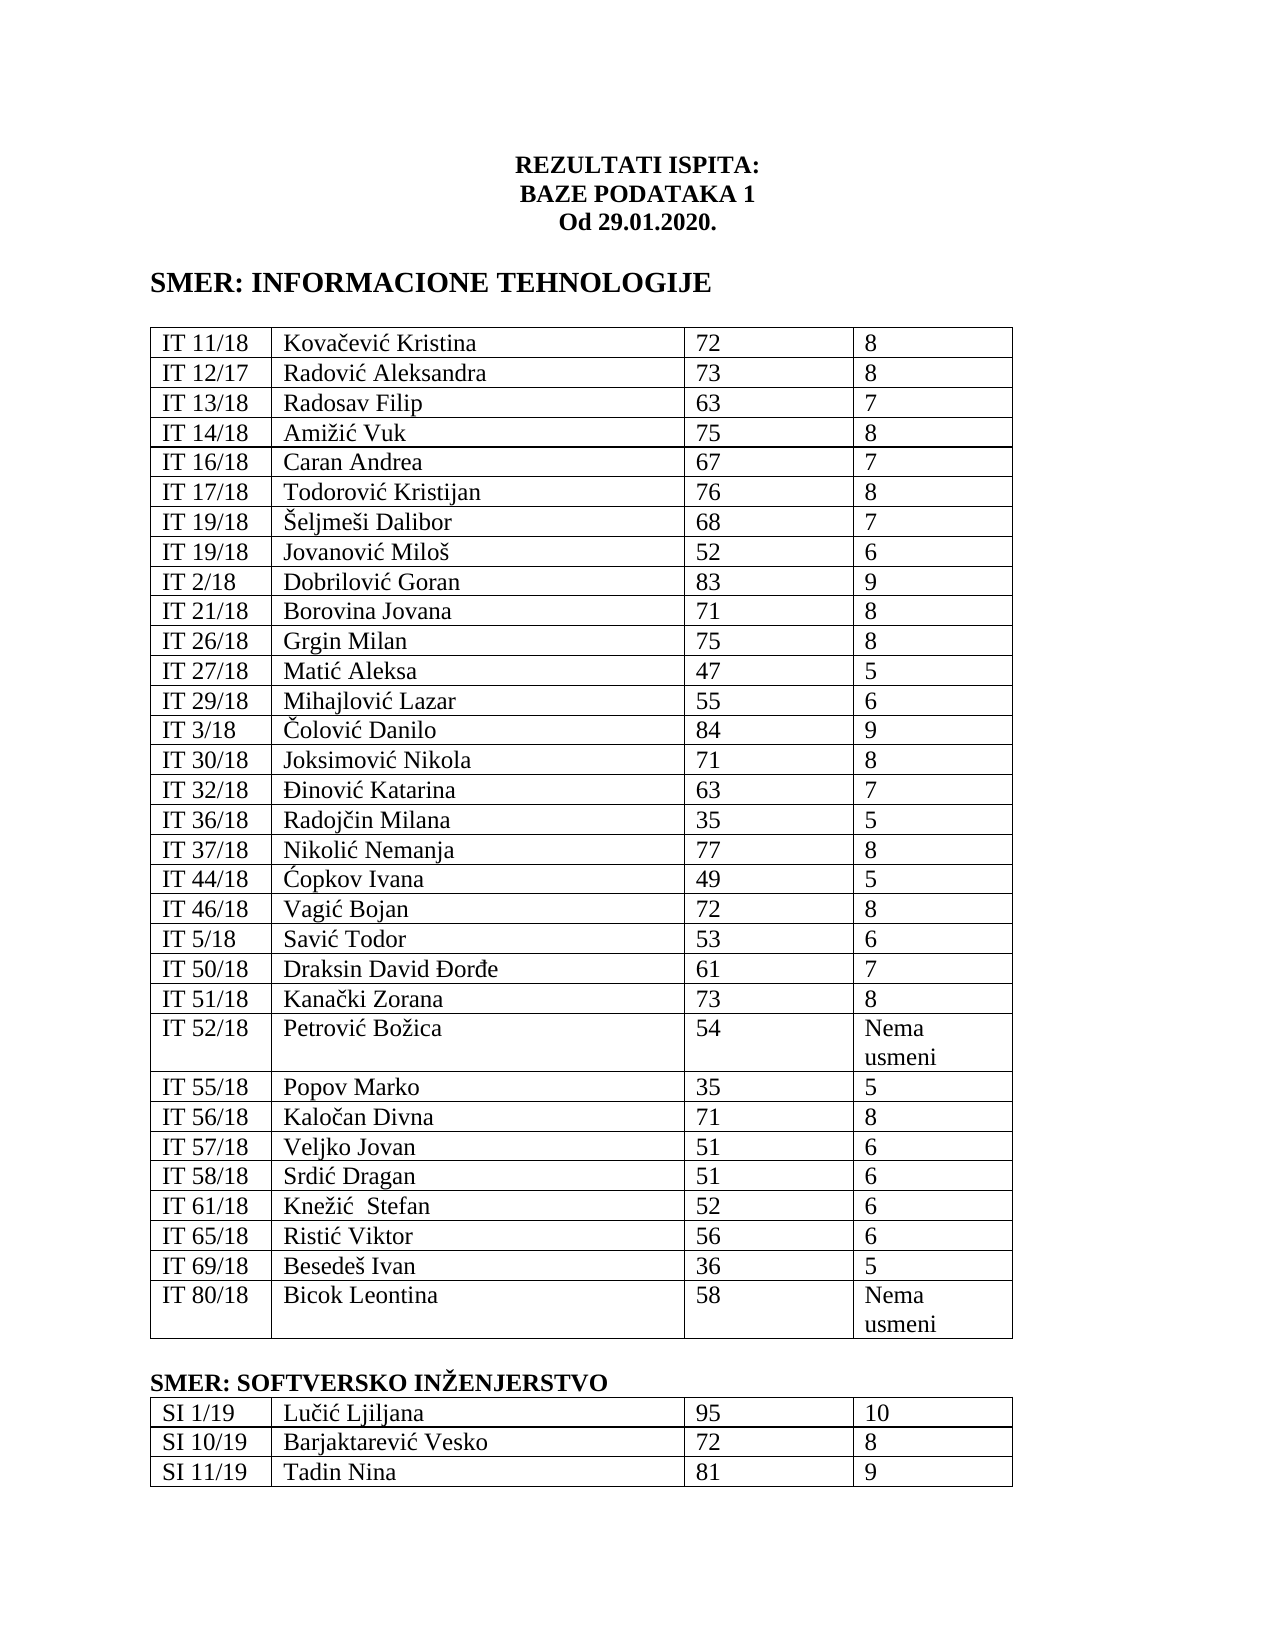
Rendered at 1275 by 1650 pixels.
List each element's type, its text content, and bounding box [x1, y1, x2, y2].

table_header 8 [854, 328, 1012, 357]
table_cell SI 10/19 [151, 1428, 271, 1456]
table_cell IT 55/18 [151, 1072, 271, 1101]
table_cell Borovina Jovana [272, 596, 684, 625]
table_cell Tadin Nina [272, 1457, 684, 1486]
table_cell 84 [685, 716, 853, 744]
table_cell Knežić Stefan [272, 1191, 684, 1220]
table_cell IT 51/18 [151, 984, 271, 1012]
table_cell 54 [685, 1014, 853, 1071]
table_cell Grgin Milan [272, 626, 684, 655]
table_cell 58 [685, 1281, 853, 1338]
table_cell Ćopkov Ivana [272, 865, 684, 893]
table_cell 5 [854, 1072, 1012, 1101]
table_cell 81 [685, 1457, 853, 1486]
table_cell IT 2/18 [151, 567, 271, 595]
table_cell 8 [854, 984, 1012, 1012]
table_cell IT 58/18 [151, 1161, 271, 1190]
table_cell IT 3/18 [151, 716, 271, 744]
table_cell Mihajlović Lazar [272, 686, 684, 714]
table_cell 73 [685, 984, 853, 1012]
table_cell Petrović Božica [272, 1014, 684, 1071]
table_header IT 11/18 [151, 328, 271, 357]
table_cell Ristić Viktor [272, 1221, 684, 1250]
table_cell 7 [854, 448, 1012, 476]
table_cell 6 [854, 537, 1012, 566]
table_cell Todorović Kristijan [272, 477, 684, 506]
table_cell IT 69/18 [151, 1251, 271, 1279]
table_cell 8 [854, 596, 1012, 625]
table_cell Srdić Dragan [272, 1161, 684, 1190]
table_cell Caran Andrea [272, 448, 684, 476]
table_cell 7 [854, 775, 1012, 804]
table_cell IT 56/18 [151, 1102, 271, 1131]
table_cell Šeljmeši Dalibor [272, 507, 684, 536]
table_cell Nema usmeni [854, 1281, 1012, 1338]
table_cell IT 17/18 [151, 477, 271, 506]
table_cell 53 [685, 924, 853, 953]
table_cell IT 36/18 [151, 805, 271, 834]
table_header Kovačević Kristina [272, 328, 684, 357]
table_cell 63 [685, 775, 853, 804]
table_cell 8 [854, 1428, 1012, 1456]
table_cell IT 19/18 [151, 507, 271, 536]
table_cell 71 [685, 745, 853, 774]
table_cell 35 [685, 1072, 853, 1101]
table_cell Đinović Katarina [272, 775, 684, 804]
table_cell 5 [854, 1251, 1012, 1279]
table_cell Jovanović Miloš [272, 537, 684, 566]
table_cell IT 21/18 [151, 596, 271, 625]
table_cell 76 [685, 477, 853, 506]
table_cell IT 19/18 [151, 537, 271, 566]
table_cell IT 16/18 [151, 448, 271, 476]
table_cell 63 [685, 388, 853, 417]
table_cell 68 [685, 507, 853, 536]
table_cell 8 [854, 894, 1012, 923]
table_cell 55 [685, 686, 853, 714]
table_cell Joksimović Nikola [272, 745, 684, 774]
table_cell Kanački Zorana [272, 984, 684, 1012]
text SMER: SOFTVERSKO INŽENJERSTVO [150, 1368, 1125, 1397]
table_cell 75 [685, 418, 853, 446]
table_cell Popov Marko [272, 1072, 684, 1101]
table_cell 7 [854, 388, 1012, 417]
table_cell IT 44/18 [151, 865, 271, 893]
table_cell Radojčin Milana [272, 805, 684, 834]
table_cell 5 [854, 656, 1012, 685]
text SMER: INFORMACIONE TEHNOLOGIJE [150, 265, 1125, 298]
table_cell 67 [685, 448, 853, 476]
table_cell Savić Todor [272, 924, 684, 953]
table_cell Radosav Filip [272, 388, 684, 417]
text Od 29.01.2020. [150, 207, 1125, 236]
table_cell 6 [854, 1161, 1012, 1190]
table_cell 36 [685, 1251, 853, 1279]
table_header 10 [854, 1398, 1012, 1426]
table_cell 49 [685, 865, 853, 893]
table_header 95 [685, 1398, 853, 1426]
text REZULTATI ISPITA: [150, 150, 1125, 179]
table_cell 8 [854, 1102, 1012, 1131]
table_cell 5 [854, 865, 1012, 893]
table_cell Nema usmeni [854, 1014, 1012, 1071]
table_cell 7 [854, 954, 1012, 983]
table_cell IT 57/18 [151, 1132, 271, 1160]
table_cell IT 14/18 [151, 418, 271, 446]
table_cell IT 30/18 [151, 745, 271, 774]
table_cell 71 [685, 1102, 853, 1131]
table_cell 47 [685, 656, 853, 685]
table_cell 6 [854, 1191, 1012, 1220]
table_cell Vagić Bojan [272, 894, 684, 923]
table_cell IT 80/18 [151, 1281, 271, 1338]
table_cell 8 [854, 358, 1012, 387]
table_cell 6 [854, 1221, 1012, 1250]
table_cell 7 [854, 507, 1012, 536]
table_cell IT 37/18 [151, 835, 271, 863]
table_cell 35 [685, 805, 853, 834]
table_cell 6 [854, 1132, 1012, 1160]
table_cell Draksin David Đorđe [272, 954, 684, 983]
table_cell Čolović Danilo [272, 716, 684, 744]
table_cell 8 [854, 477, 1012, 506]
table_cell IT 46/18 [151, 894, 271, 923]
table_cell IT 29/18 [151, 686, 271, 714]
table_cell 6 [854, 924, 1012, 953]
table_cell Kaločan Divna [272, 1102, 684, 1131]
table_cell 51 [685, 1132, 853, 1160]
table_cell 52 [685, 1191, 853, 1220]
table_cell 75 [685, 626, 853, 655]
table_cell IT 27/18 [151, 656, 271, 685]
table_cell IT 52/18 [151, 1014, 271, 1071]
table_header SI 1/19 [151, 1398, 271, 1426]
table_cell IT 32/18 [151, 775, 271, 804]
table_cell Radović Aleksandra [272, 358, 684, 387]
table_cell 83 [685, 567, 853, 595]
table_cell IT 61/18 [151, 1191, 271, 1220]
table_cell 8 [854, 745, 1012, 774]
table_cell 9 [854, 1457, 1012, 1486]
table_cell 9 [854, 716, 1012, 744]
table_cell 51 [685, 1161, 853, 1190]
table_cell Amižić Vuk [272, 418, 684, 446]
table_cell IT 5/18 [151, 924, 271, 953]
table_cell Besedeš Ivan [272, 1251, 684, 1279]
table_cell Nikolić Nemanja [272, 835, 684, 863]
table_cell SI 11/19 [151, 1457, 271, 1486]
table_cell Bicok Leontina [272, 1281, 684, 1338]
table_cell 77 [685, 835, 853, 863]
table_header 72 [685, 328, 853, 357]
table_cell 71 [685, 596, 853, 625]
table_header Lučić Ljiljana [272, 1398, 684, 1426]
text BAZE PODATAKA 1 [150, 179, 1125, 207]
table_cell IT 65/18 [151, 1221, 271, 1250]
table_cell 6 [854, 686, 1012, 714]
table_cell Dobrilović Goran [272, 567, 684, 595]
table_cell 72 [685, 894, 853, 923]
table_cell 56 [685, 1221, 853, 1250]
table_cell 9 [854, 567, 1012, 595]
table_cell 8 [854, 626, 1012, 655]
table_cell 61 [685, 954, 853, 983]
table_cell 52 [685, 537, 853, 566]
table_cell 73 [685, 358, 853, 387]
table_cell Veljko Jovan [272, 1132, 684, 1160]
table_cell Barjaktarević Vesko [272, 1428, 684, 1456]
table_cell Matić Aleksa [272, 656, 684, 685]
table_cell 5 [854, 805, 1012, 834]
table_cell IT 13/18 [151, 388, 271, 417]
table_cell IT 12/17 [151, 358, 271, 387]
table_cell IT 50/18 [151, 954, 271, 983]
table_cell IT 26/18 [151, 626, 271, 655]
table_cell 8 [854, 835, 1012, 863]
table_cell 8 [854, 418, 1012, 446]
table_cell 72 [685, 1428, 853, 1456]
